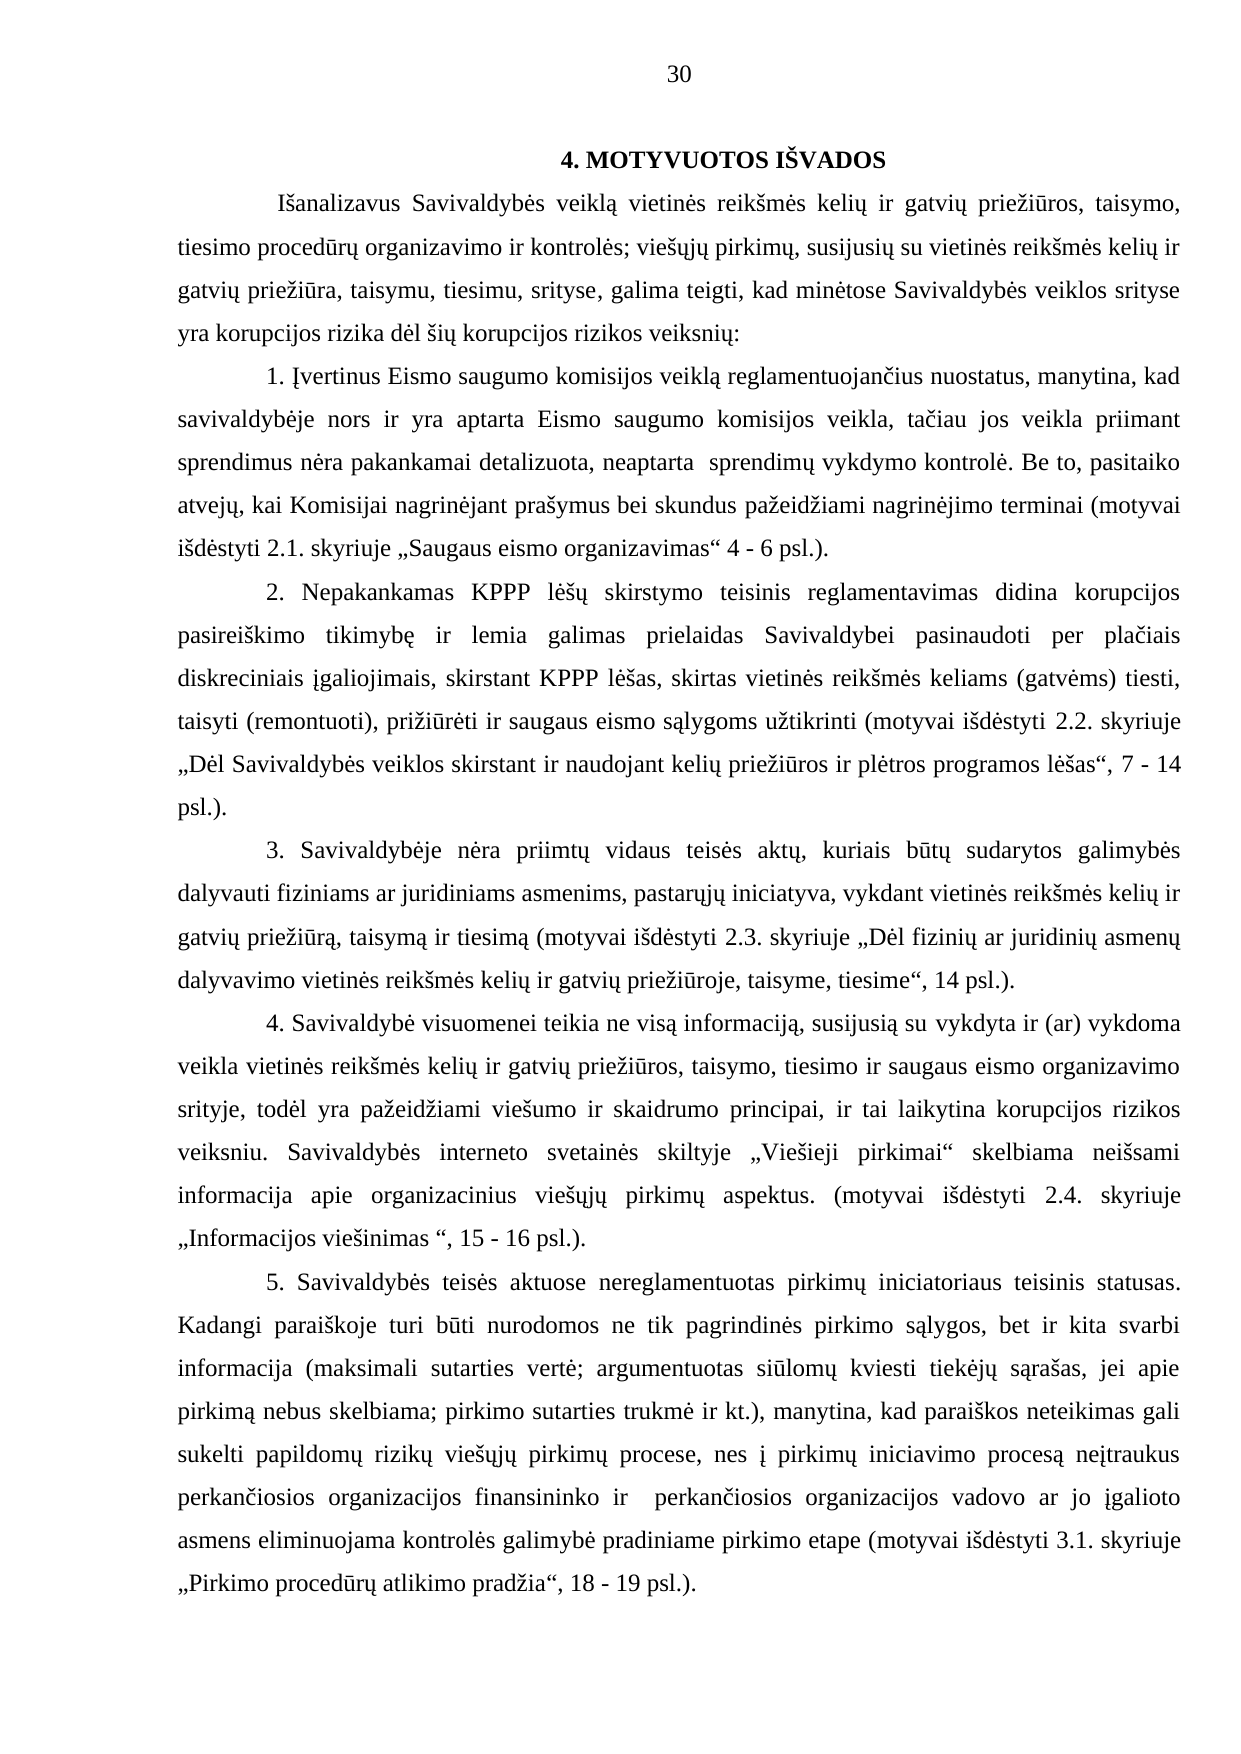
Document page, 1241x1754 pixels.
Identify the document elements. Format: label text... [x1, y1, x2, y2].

text 1. Įvertinus Eismo saugumo komisijos veiklą reglamentuojančius nuostatus, manytina, kad savivaldybėje nors ir yra aptarta Eismo saugumo komisijos veikla, tačiau jos veikla priimant sprendimus nėra pakankamai detalizuota, neaptarta sprendimų vykdymo kontrolė. Be to, pasitaiko atvejų, kai Komisijai nagrinėjant prašymus bei skundus pažeidžiami nagrinėjimo terminai (motyvai išdėstyti 2.1. skyriuje „Saugaus eismo organizavimas“ 4 - 6 psl.). [177, 361, 1181, 562]
text 2. Nepakankamas KPPP lėšų skirstymo teisinis reglamentavimas didina korupcijos pasireiškimo tikimybę ir lemia galimas prielaidas Savivaldybei pasinaudoti per plačiais diskreciniais įgaliojimais, skirstant KPPP lėšas, skirtas vietinės reikšmės keliams (gatvėms) tiesti, taisyti (remontuoti), prižiūrėti ir saugaus eismo sąlygoms užtikrinti (motyvai išdėstyti 2.2. skyriuje „Dėl Savivaldybės veiklos skirstant ir naudojant kelių priežiūros ir plėtros programos lėšas“, 7 - 14 psl.). [177, 577, 1181, 821]
text 3. Savivaldybėje nėra priimtų vidaus teisės aktų, kuriais būtų sudarytos galimybės dalyvauti fiziniams ar juridiniams asmenims, pastarųjų iniciatyva, vykdant vietinės reikšmės kelių ir gatvių priežiūrą, taisymą ir tiesimą (motyvai išdėstyti 2.3. skyriuje „Dėl fizinių ar juridinių asmenų dalyvavimo vietinės reikšmės kelių ir gatvių priežiūroje, taisyme, tiesime“, 14 psl.). [177, 835, 1181, 993]
text Išanalizavus Savivaldybės veiklą vietinės reikšmės kelių ir gatvių priežiūros, taisymo, tiesimo procedūrų organizavimo ir kontrolės; viešųjų pirkimų, susijusių su vietinės reikšmės kelių ir gatvių priežiūra, taisymu, tiesimu, srityse, galima teigti, kad minėtose Savivaldybės veiklos srityse yra korupcijos rizika dėl šių korupcijos rizikos veiksnių: [177, 188, 1181, 347]
text 5. Savivaldybės teisės aktuose nereglamentuotas pirkimų iniciatoriaus teisinis statusas. Kadangi paraiškoje turi būti nurodomos ne tik pagrindinės pirkimo sąlygos, bet ir kita svarbi informacija (maksimali sutarties vertė; argumentuotas siūlomų kviesti tiekėjų sąrašas, jei apie pirkimą nebus skelbiama; pirkimo sutarties trukmė ir kt.), manytina, kad paraiškos neteikimas gali sukelti papildomų rizikų viešųjų pirkimų procese, nes į pirkimų iniciavimo procesą neįtraukus perkančiosios organizacijos finansininko ir perkančiosios organizacijos vadovo ar jo įgalioto asmens eliminuojama kontrolės galimybė pradiniame pirkimo etape (motyvai išdėstyti 3.1. skyriuje „Pirkimo procedūrų atlikimo pradžia“, 18 - 19 psl.). [177, 1267, 1181, 1597]
text 4. Savivaldybė visuomenei teikia ne visą informaciją, susijusią su vykdyta ir (ar) vykdoma veikla vietinės reikšmės kelių ir gatvių priežiūros, taisymo, tiesimo ir saugaus eismo organizavimo srityje, todėl yra pažeidžiami viešumo ir skaidrumo principai, ir tai laikytina korupcijos rizikos veiksniu. Savivaldybės interneto svetainės skiltyje „Viešieji pirkimai“ skelbiama neišsami informacija apie organizacinius viešųjų pirkimų aspektus. (motyvai išdėstyti 2.4. skyriuje „Informacijos viešinimas “, 15 - 16 psl.). [177, 1008, 1181, 1252]
text 4. MOTYVUOTOS IŠVADOS [177, 145, 1181, 174]
